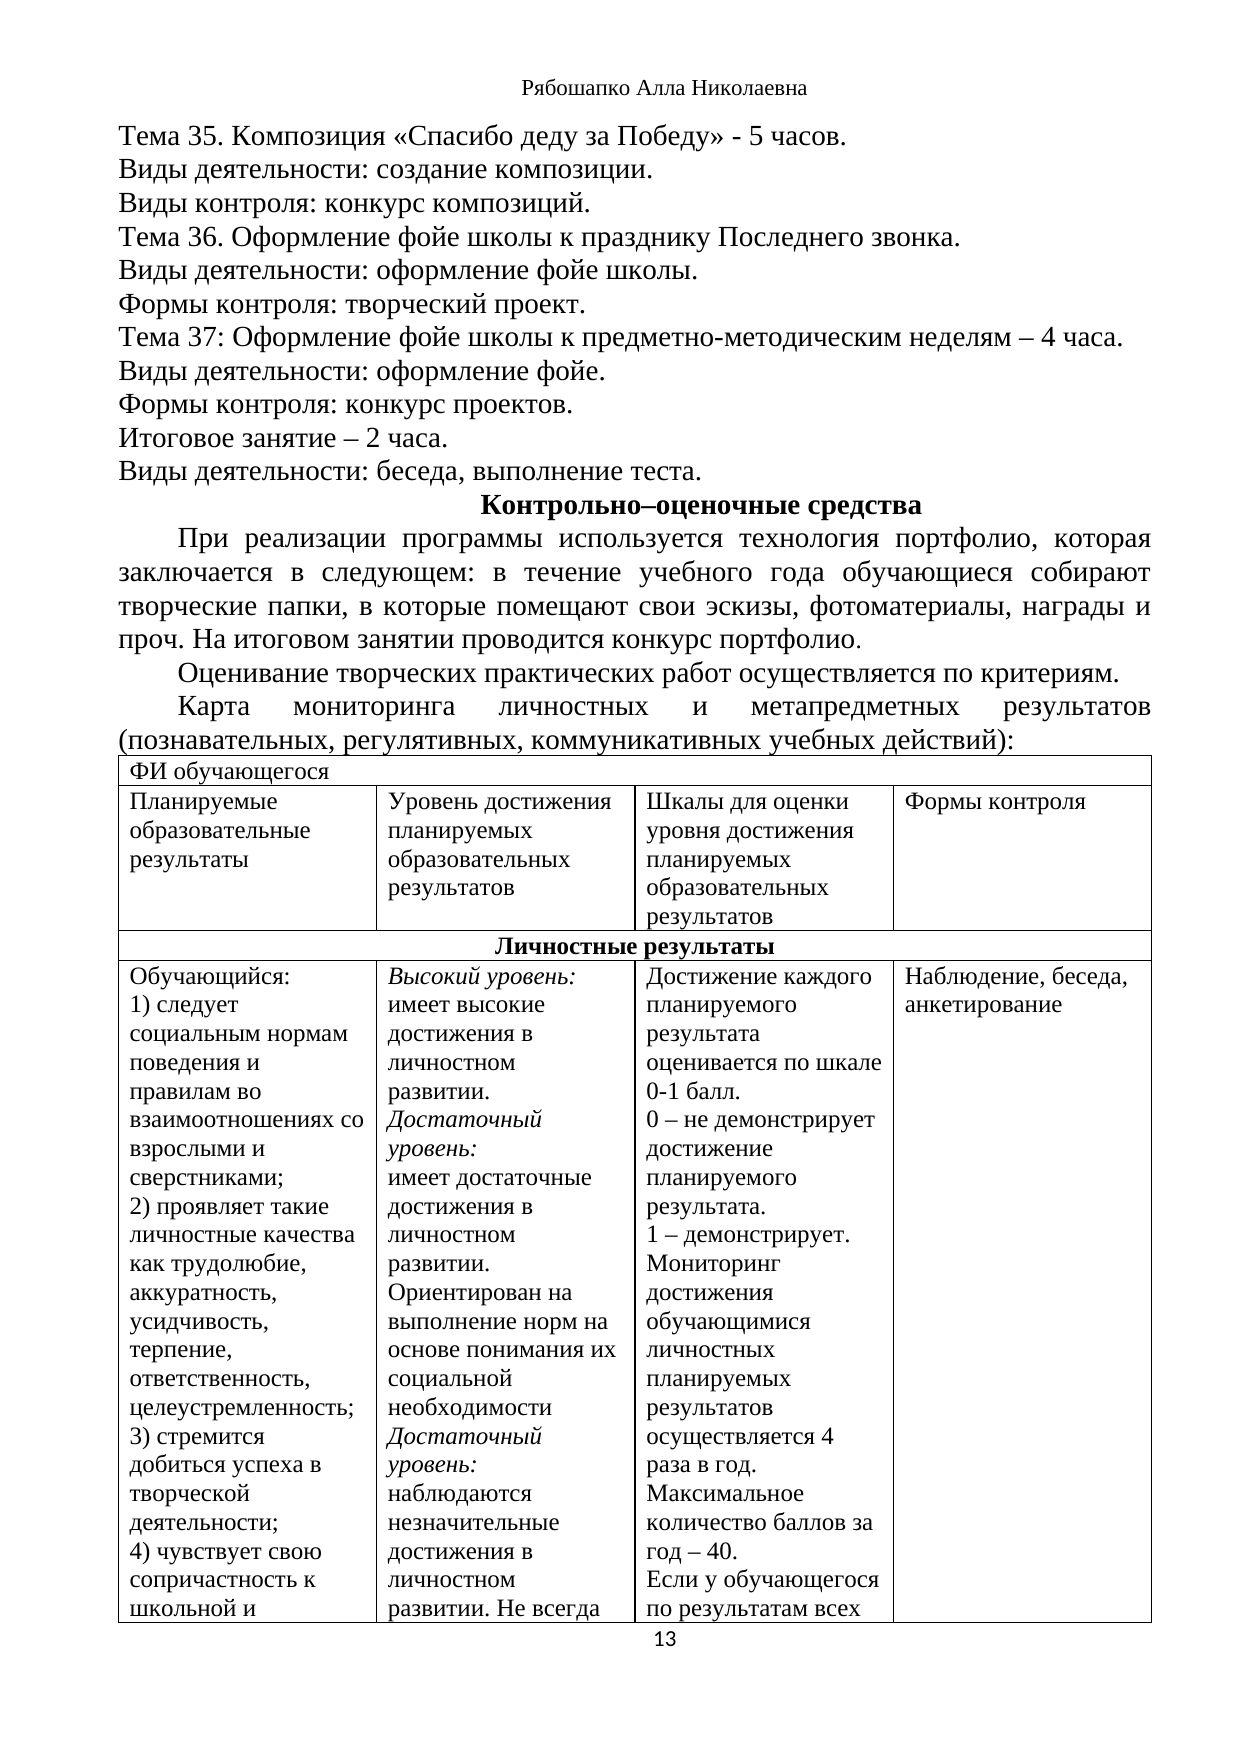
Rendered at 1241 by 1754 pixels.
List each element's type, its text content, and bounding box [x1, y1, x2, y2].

text При реализации программы используется технология портфолио, которая заключается в следующем: в течение учебного года обучающиеся собирают творческие папки, в которые помещают свои эскизы, фотоматериалы, награды и проч. На итоговом занятии проводится конкурс портфолио. [118, 521, 1152, 655]
text Карта мониторинга личностных и метапредметных результатов (познавательных, регулятивных, коммуникативных учебных действий): [118, 688, 1152, 755]
text Контрольно–оценочные средства [177, 487, 1152, 521]
text Виды деятельности: оформление фойе. [118, 353, 1152, 386]
text Виды деятельности: оформление фойе школы. [118, 252, 1152, 286]
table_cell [377, 961, 634, 1622]
text Итоговое занятие – 2 часа. [118, 420, 1152, 453]
text Виды контроля: конкурс композиций. [118, 185, 1152, 219]
table_cell Личностные результаты [119, 931, 1151, 960]
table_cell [119, 961, 376, 1622]
text Виды деятельности: создание композиции. [118, 152, 1152, 185]
text Тема 37: Оформление фойе школы к предметно-методическим неделям – 4 часа. [118, 319, 1152, 353]
table_cell Формы контроля [894, 786, 1151, 930]
table_header ФИ обучающегося [119, 756, 1151, 785]
text Оценивание творческих практических работ осуществляется по критериям. [118, 655, 1152, 688]
table_cell Планируемые образовательные результаты [119, 786, 376, 930]
text Виды деятельности: беседа, выполнение теста. [118, 453, 1152, 487]
text Тема 35. Композиция «Спасибо деду за Победу» - 5 часов. [118, 118, 1152, 152]
table_cell Уровень достижения планируемых образовательных результатов [377, 786, 634, 930]
text Формы контроля: конкурс проектов. [118, 386, 1152, 420]
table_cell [894, 961, 1151, 1622]
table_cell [636, 961, 893, 1622]
text Тема 36. Оформление фойе школы к празднику Последнего звонка. [118, 219, 1152, 252]
table_cell Шкалы для оценки уровня достижения планируемых образовательных результатов [636, 786, 893, 930]
text Формы контроля: творческий проект. [118, 286, 1152, 319]
